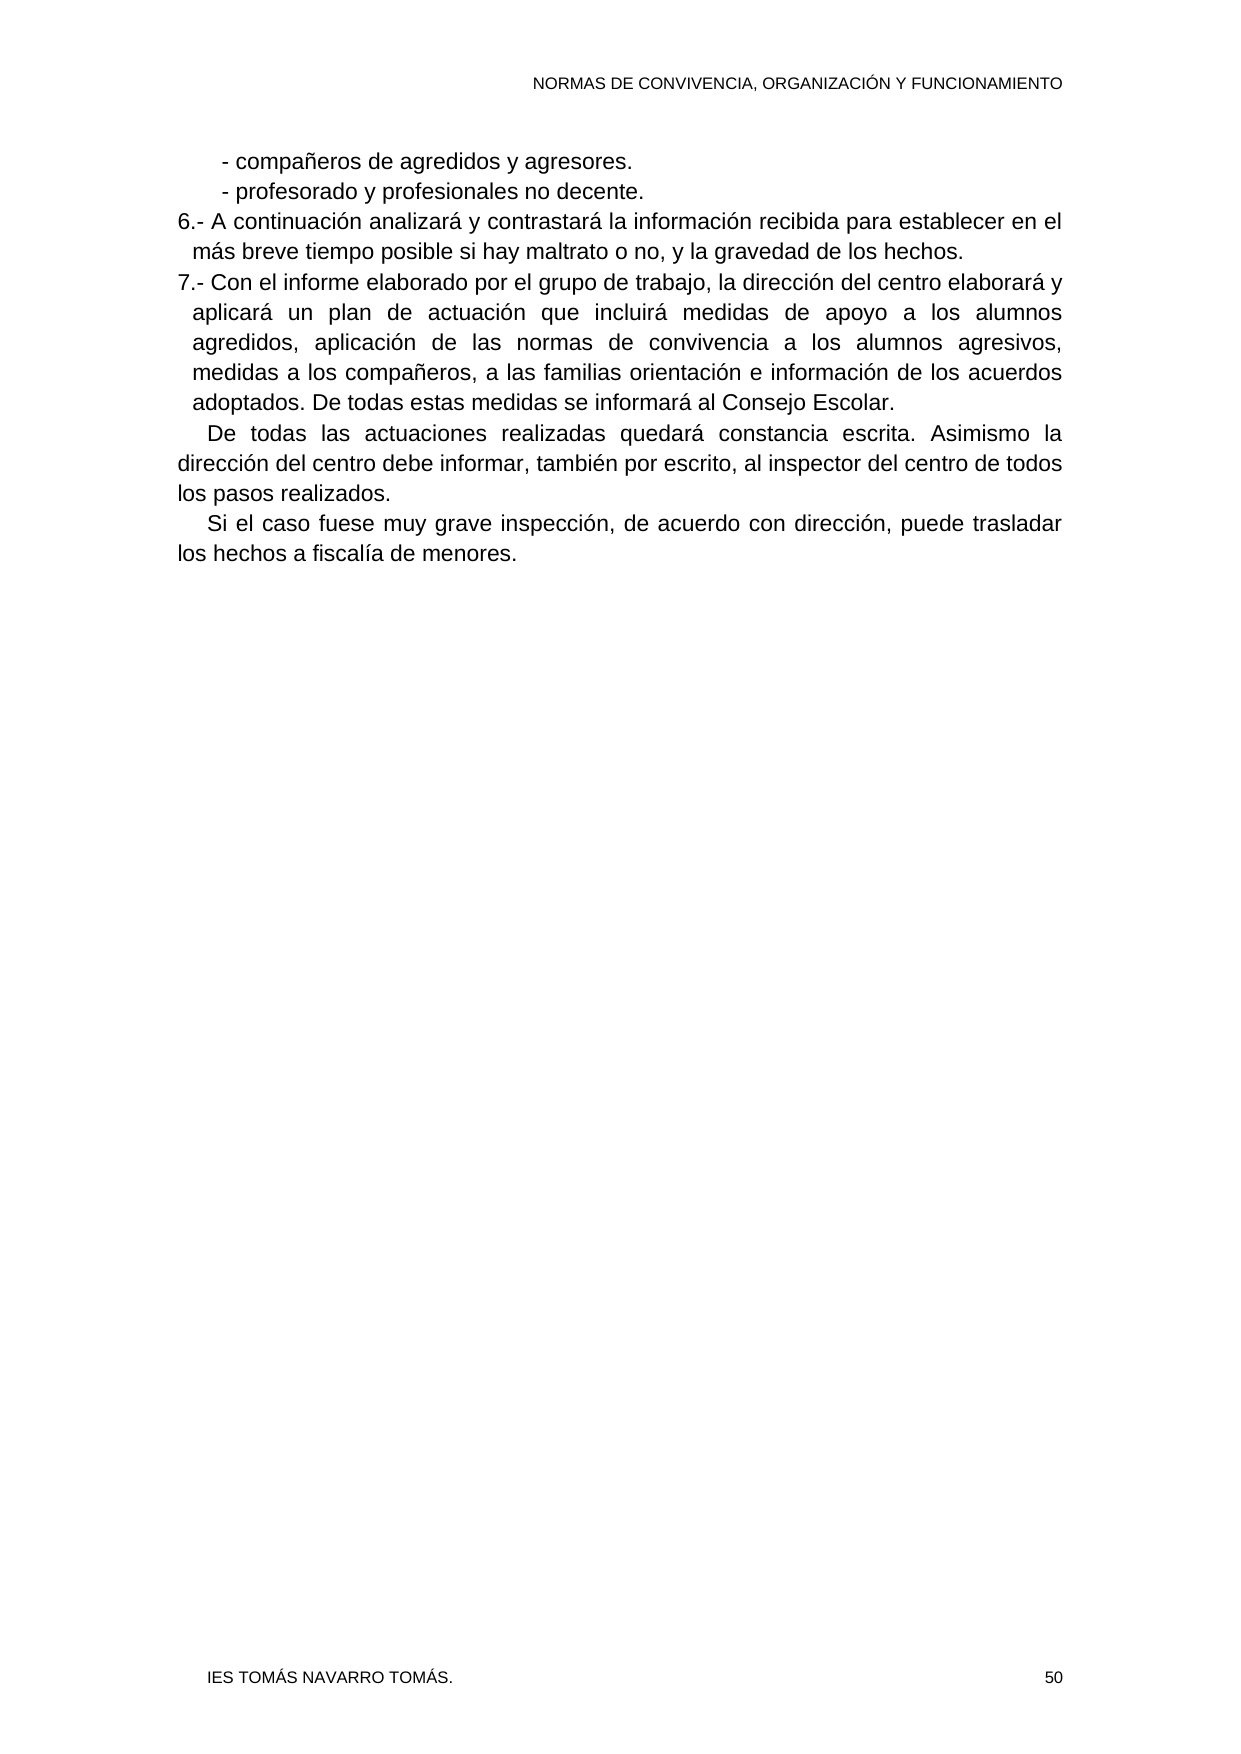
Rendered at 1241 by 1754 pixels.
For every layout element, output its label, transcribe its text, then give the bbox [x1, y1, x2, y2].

text 7.- Con el informe elaborado por el grupo de trabajo, la dirección del centro elaborará y aplicará un plan de actuación que incluirá medidas de apoyo a los alumnos agredidos, aplicación de las normas de convivencia a los alumnos agresivos, medidas a los compañeros, a las familias orientación e información de los acuerdos adoptados. De todas estas medidas se informará al Consejo Escolar. [177, 268, 1063, 416]
text De todas las actuaciones realizadas quedará constancia escrita. Asimismo la dirección del centro debe informar, también por escrito, al inspector del centro de todos los pasos realizados. [177, 419, 1063, 506]
text - profesorado y profesionales no decente. [221, 178, 1063, 204]
text Si el caso fuese muy grave inspección, de acuerdo con dirección, puede trasladar los hechos a fiscalía de menores. [177, 510, 1063, 567]
text 6.- A continuación analizará y contrastará la información recibida para establecer en el más breve tiempo posible si hay maltrato o no, y la gravedad de los hechos. [177, 208, 1063, 265]
text - compañeros de agredidos y agresores. [221, 148, 1063, 174]
